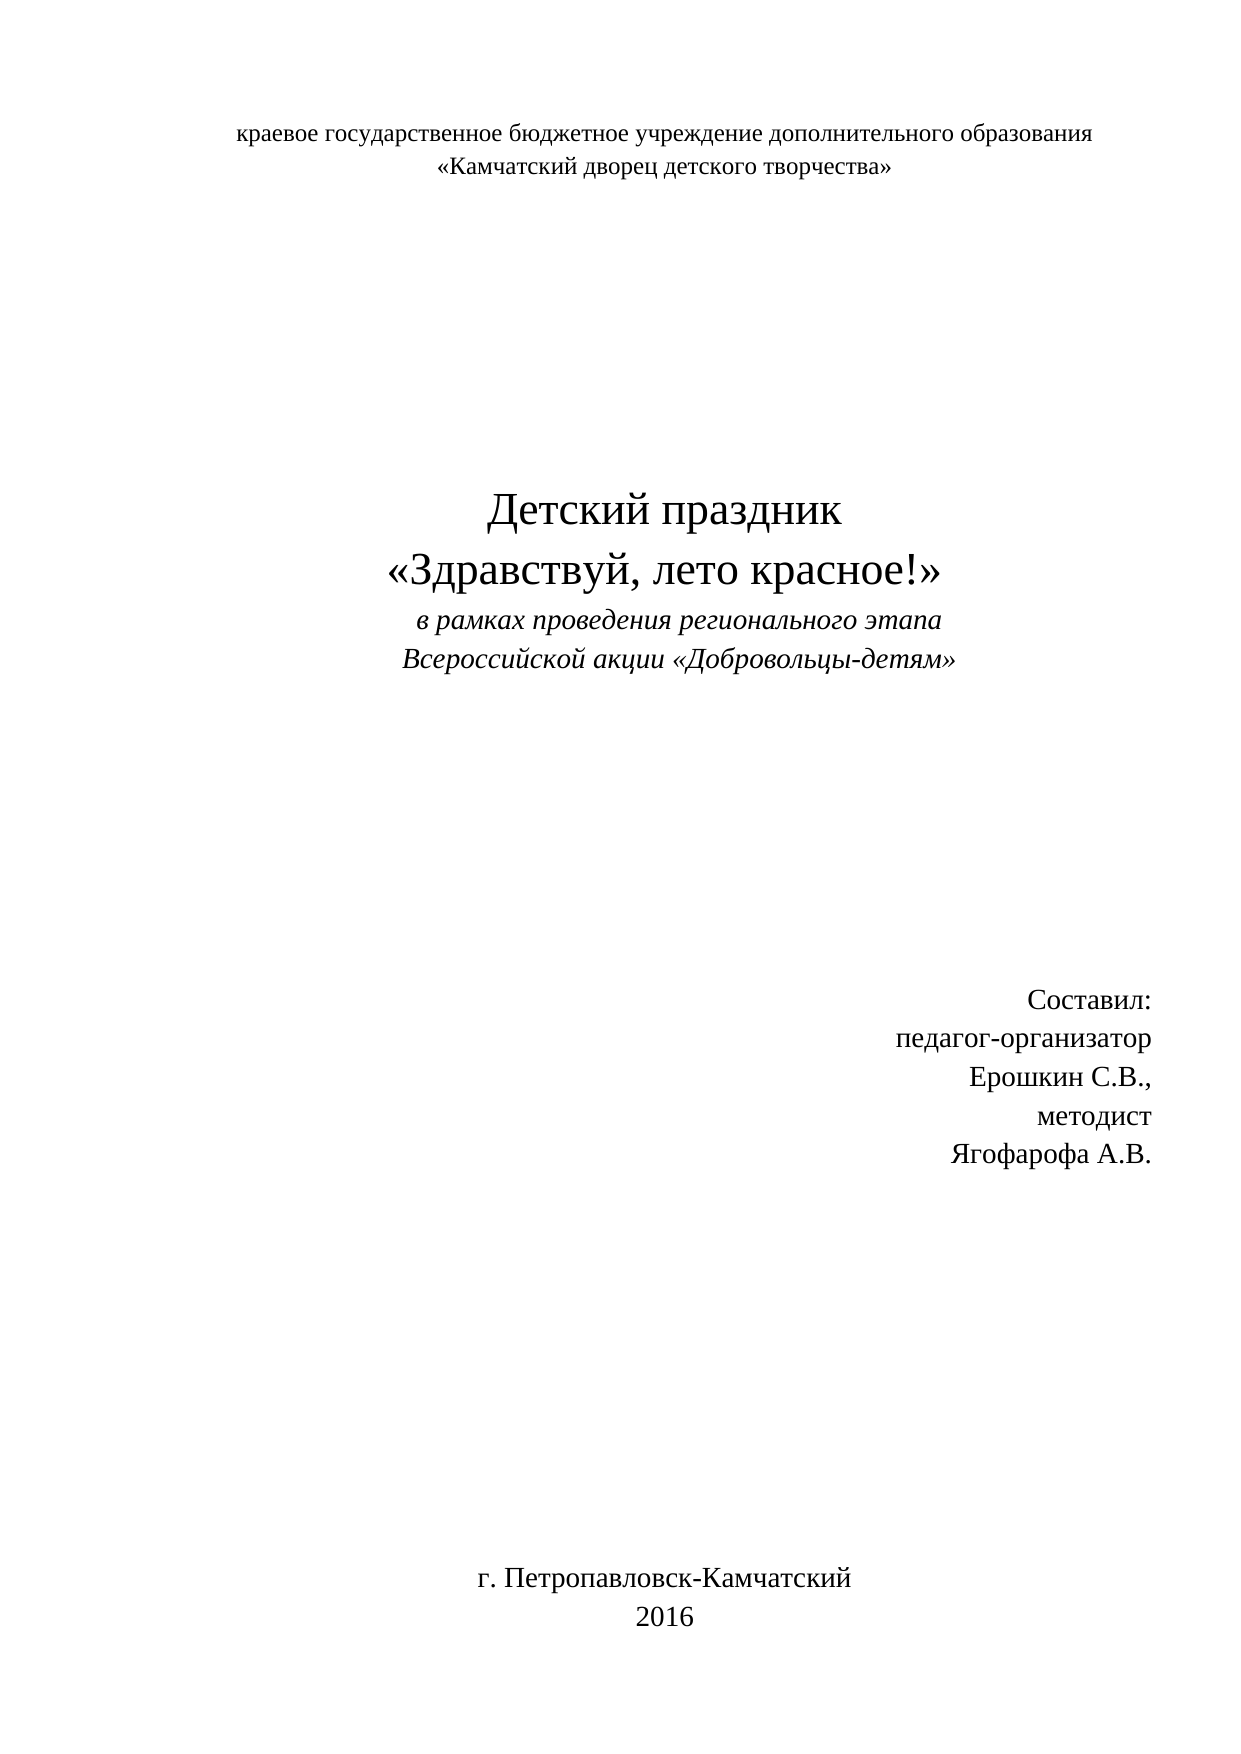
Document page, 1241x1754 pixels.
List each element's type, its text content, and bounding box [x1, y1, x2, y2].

text Ерошкин С.В., [177, 1059, 1152, 1093]
text краевое государственное бюджетное учреждение дополнительного образования «Камчатский дворец детского творчества» [177, 118, 1152, 180]
text «Здравствуй, лето красное!» [177, 542, 1152, 594]
text Детский праздник [177, 481, 1152, 534]
text Всероссийской акции «Добровольцы-детям» [177, 641, 1152, 674]
text Составил: [177, 982, 1152, 1016]
text Ягофарофа А.В. [177, 1136, 1152, 1170]
text г. Петропавловск-Камчатский [177, 1560, 1152, 1594]
text 2016 [177, 1599, 1152, 1632]
text методист [177, 1098, 1152, 1131]
text педагог-организатор [177, 1021, 1152, 1054]
text в рамках проведения регионального этапа [177, 602, 1152, 636]
